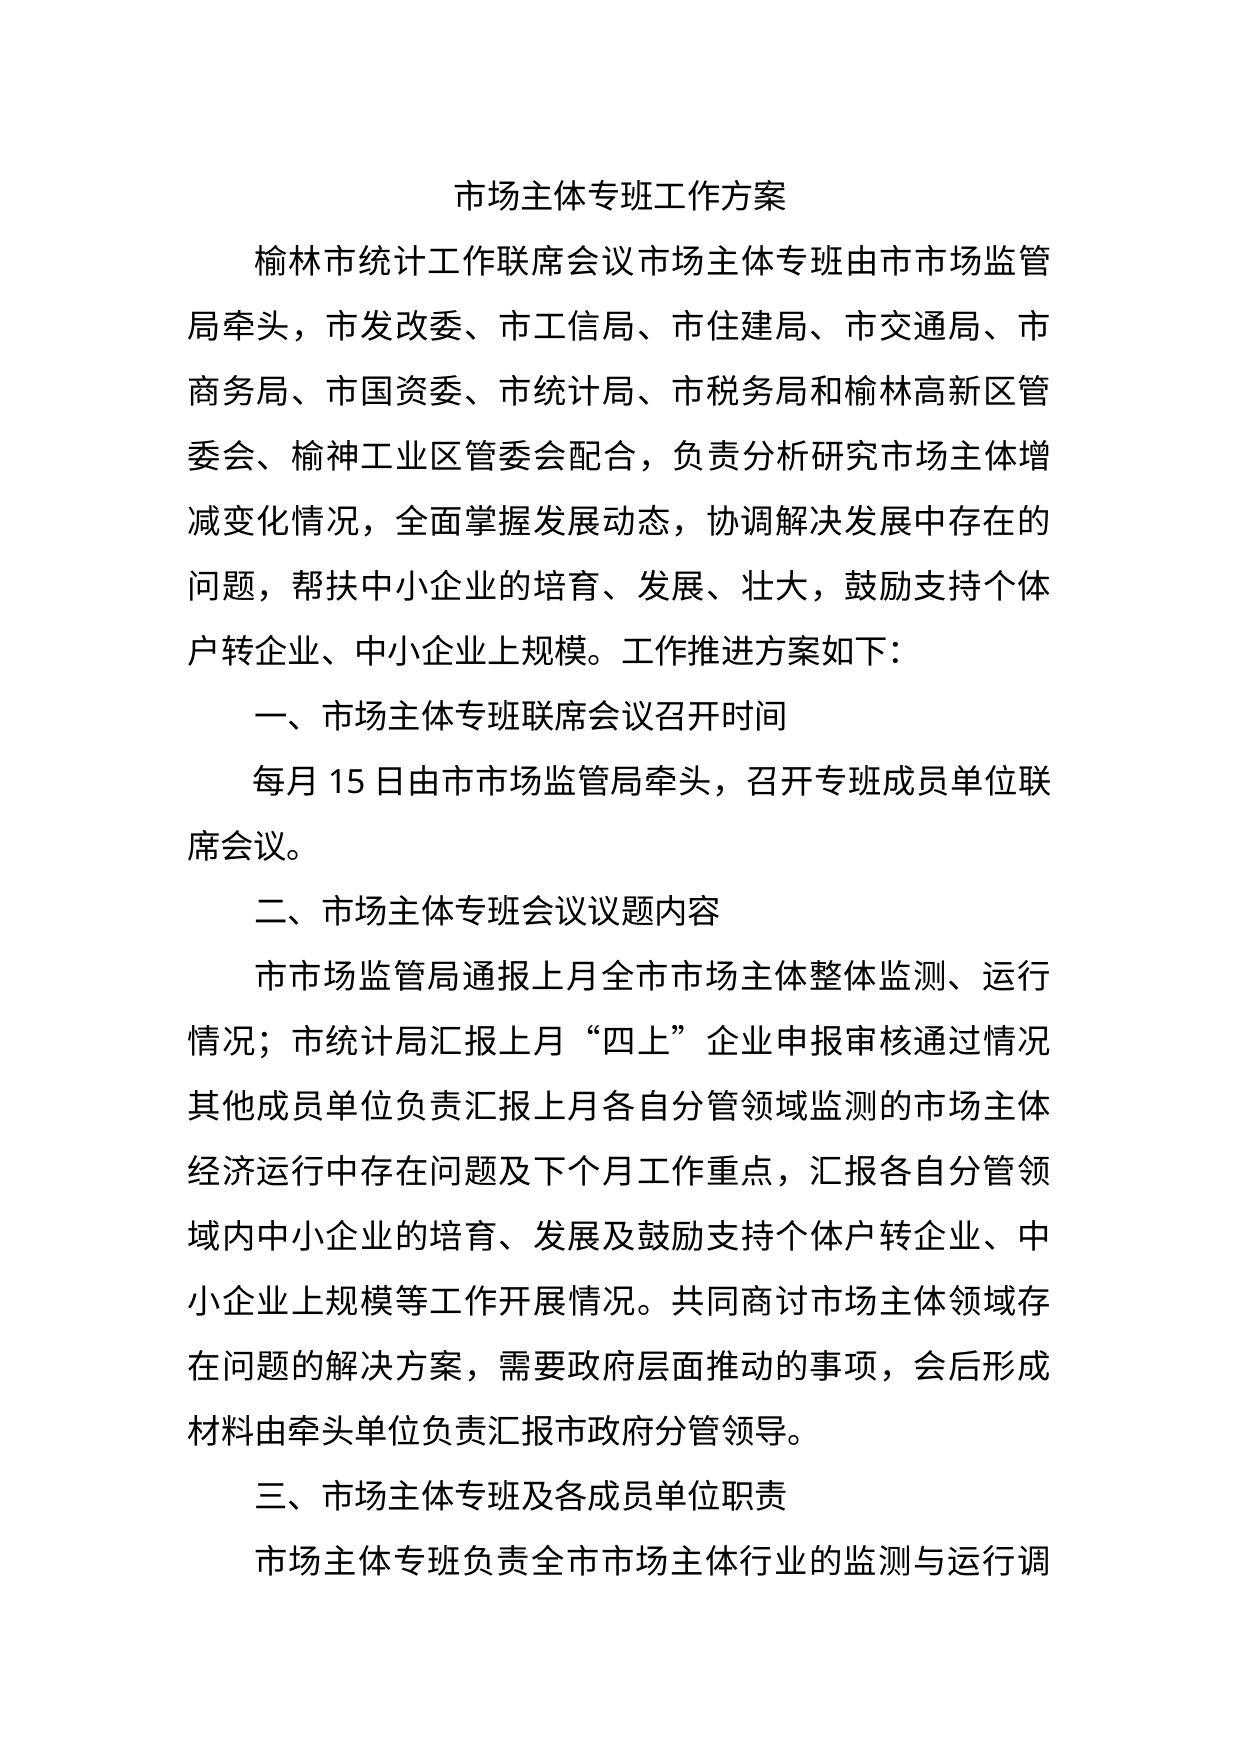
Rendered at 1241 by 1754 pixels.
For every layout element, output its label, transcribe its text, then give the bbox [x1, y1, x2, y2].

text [187, 1527, 1053, 1592]
text 一、市场主体专班联席会议召开时间 [187, 682, 1053, 747]
text 榆林市统计工作联席会议市场主体专班由市市场监管局牵头，市发改委、市工信局、市住建局、市交通局、市商务局、市国资委、市统计局、市税务局和榆林高新区管委会、榆神工业区管委会配合，负责分析研究市场主体增减变化情况，全面掌握发展动态，协调解决发展中存在的问题，帮扶中小企业的培育、发展、壮大，鼓励支持个体户转企业、中小企业上规模。工作推进方案如下： [187, 227, 1053, 682]
text 市场主体专班工作方案 [187, 162, 1053, 227]
text 三、市场主体专班及各成员单位职责 [187, 1462, 1053, 1527]
text 每月15日由市市场监管局牵头，召开专班成员单位联席会议。 [187, 747, 1053, 877]
text 二、市场主体专班会议议题内容 [187, 877, 1053, 942]
text 市市场监管局通报上月全市市场主体整体监测、运行情况；市统计局汇报上月“四上”企业申报审核通过情况；其他成员单位负责汇报上月各自分管领域监测的市场主体经济运行中存在问题及下个月工作重点，汇报各自分管领域内中小企业的培育、发展及鼓励支持个体户转企业、中小企业上规模等工作开展情况。共同商讨市场主体领域存在问题的解决方案，需要政府层面推动的事项，会后形成材料由牵头单位负责汇报市政府分管领导。 [187, 942, 1053, 1462]
